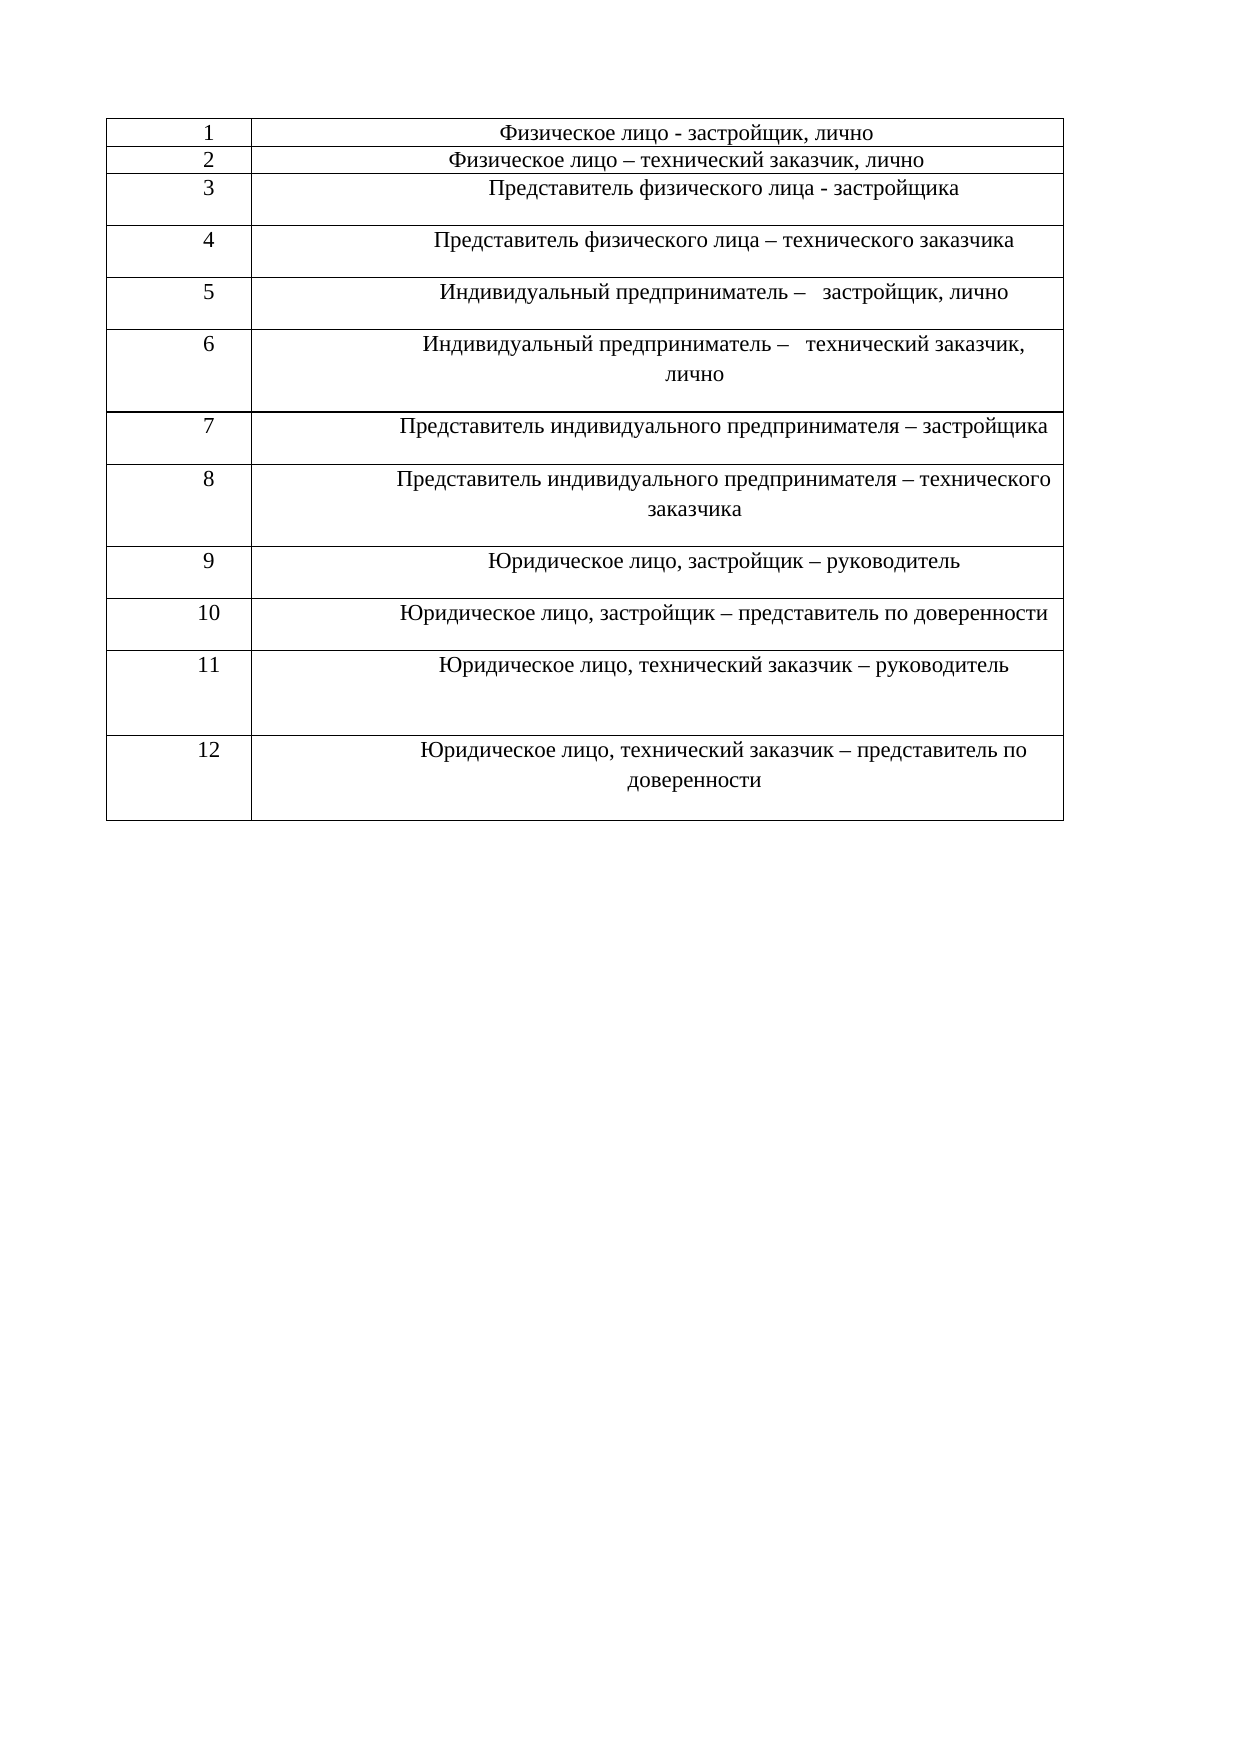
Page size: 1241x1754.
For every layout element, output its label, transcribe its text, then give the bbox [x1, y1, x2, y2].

table_cell 12 [107, 736, 251, 820]
table_cell 8 [107, 465, 251, 546]
table_cell Индивидуальный предприниматель – застройщик, лично [252, 278, 1063, 329]
table_cell Юридическое лицо, застройщик – представитель по доверенности [252, 599, 1063, 650]
table_cell 7 [107, 413, 251, 463]
table_cell 4 [107, 226, 251, 277]
table_cell 3 [107, 174, 251, 225]
table_cell Физическое лицо - застройщик, лично [252, 119, 1063, 146]
table_cell 5 [107, 278, 251, 329]
table_cell Юридическое лицо, технический заказчик – руководитель [252, 651, 1063, 735]
table_cell 6 [107, 330, 251, 411]
table_cell 2 [107, 147, 251, 173]
table_cell Представитель индивидуального предпринимателя – технического заказчика [252, 465, 1063, 546]
table_cell 10 [107, 599, 251, 650]
table_cell 9 [107, 547, 251, 598]
table_cell Представитель физического лица - застройщика [252, 174, 1063, 225]
table_cell Юридическое лицо, технический заказчик – представитель по доверенности [252, 736, 1063, 820]
table_cell 1 [107, 119, 251, 146]
table_cell Юридическое лицо, застройщик – руководитель [252, 547, 1063, 598]
table_cell Представитель физического лица – технического заказчика [252, 226, 1063, 277]
table_cell Индивидуальный предприниматель – технический заказчик, лично [252, 330, 1063, 411]
table_cell Физическое лицо – технический заказчик, лично [252, 147, 1063, 173]
table_cell 11 [107, 651, 251, 735]
table_cell Представитель индивидуального предпринимателя – застройщика [252, 413, 1063, 463]
